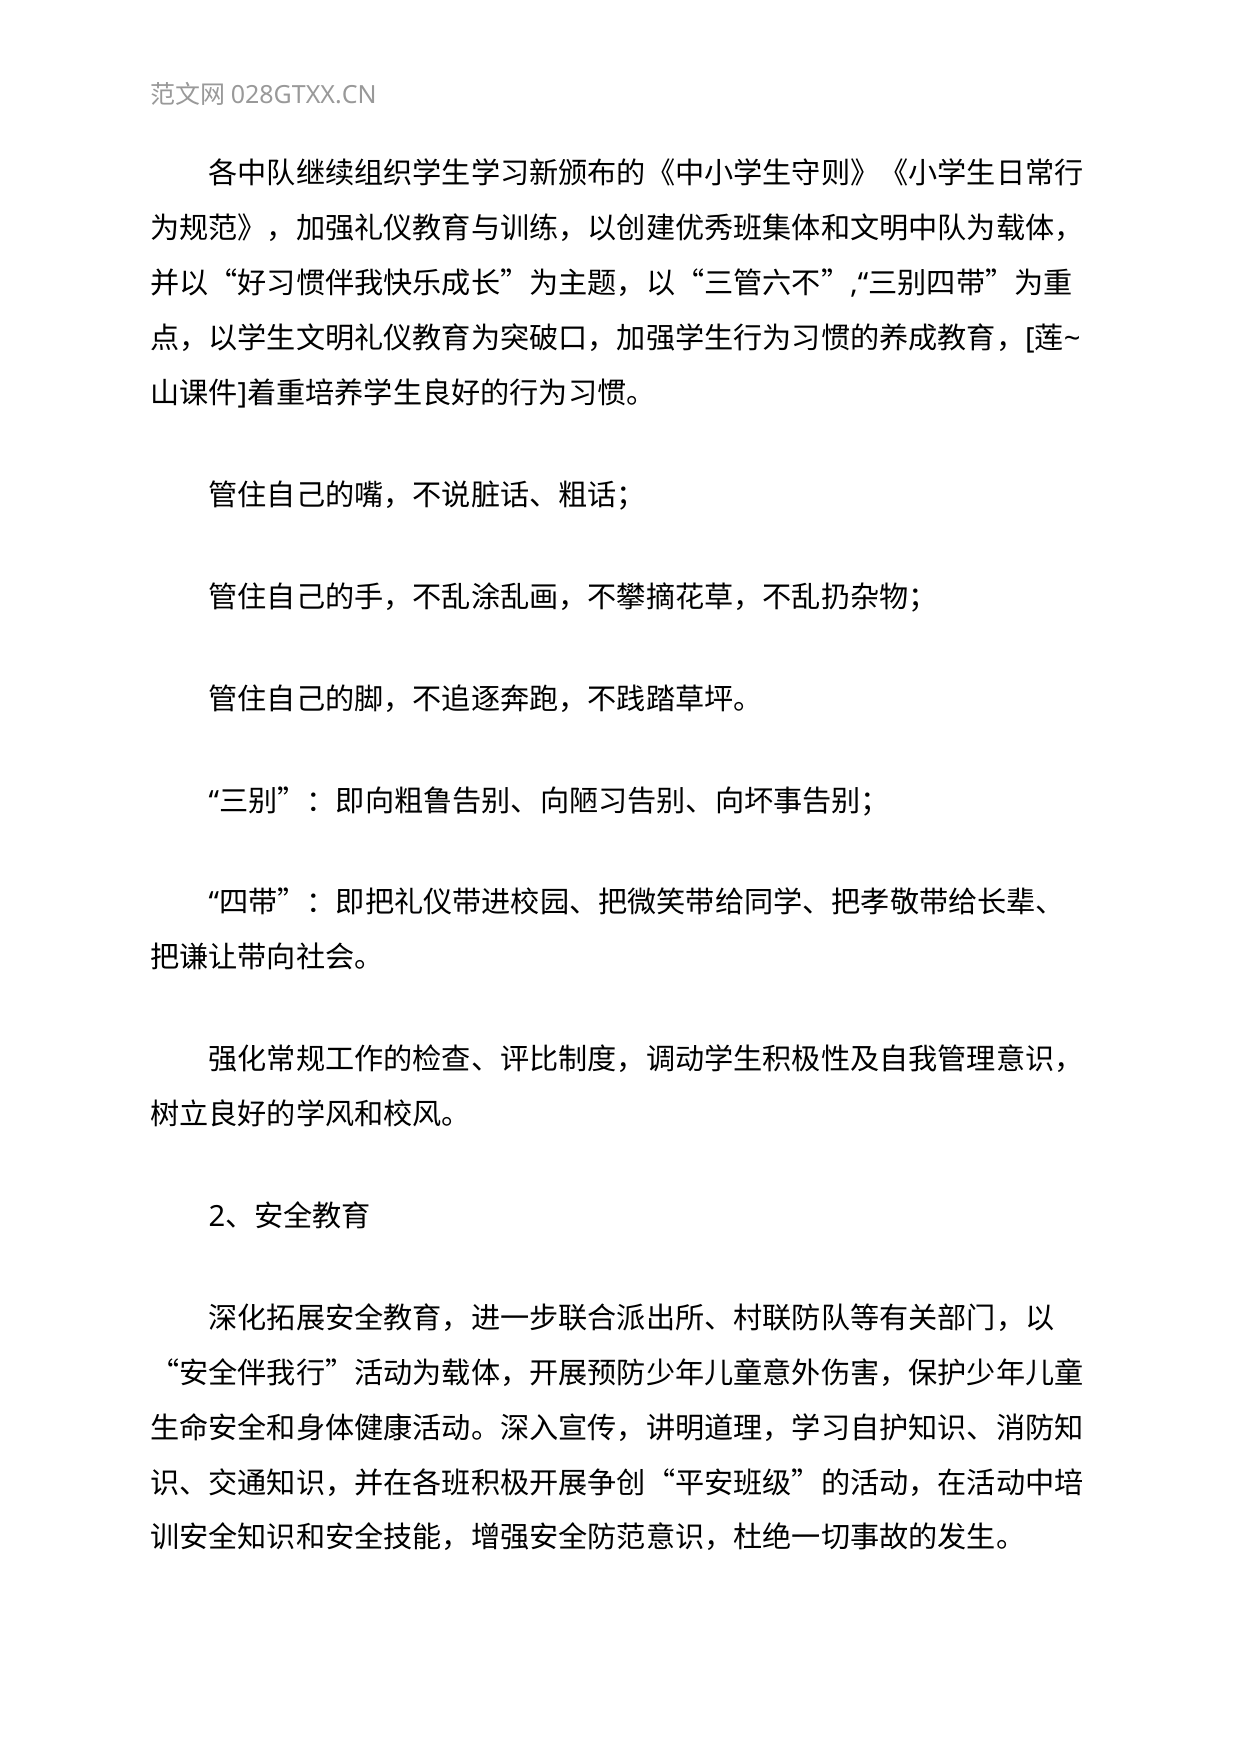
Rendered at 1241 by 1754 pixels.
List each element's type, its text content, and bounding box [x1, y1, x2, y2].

text 深化拓展安全教育，进一步联合派出所、村联防队等有关部门，以“安全伴我行”活动为载体，开展预防少年儿童意外伤害，保护少年儿童生命安全和身体健康活动。深入宣传，讲明道理，学习自护知识、消防知识、交通知识，并在各班积极开展争创“平安班级”的活动，在活动中培训安全知识和安全技能，增强安全防范意识，杜绝一切事故的发生。 [150, 1294, 1090, 1556]
text “四带”：即把礼仪带进校园、把微笑带给同学、把孝敬带给长辈、把谦让带向社会。 [150, 879, 1090, 976]
text 管住自己的嘴，不说脏话、粗话； [150, 472, 1090, 514]
text 强化常规工作的检查、评比制度，调动学生积极性及自我管理意识，树立良好的学风和校风。 [150, 1036, 1090, 1133]
text 管住自己的脚，不追逐奔跑，不践踏草坪。 [150, 675, 1090, 718]
text 2、安全教育 [150, 1192, 1090, 1235]
text 各中队继续组织学生学习新颁布的《中小学生守则》《小学生日常行为规范》，加强礼仪教育与训练，以创建优秀班集体和文明中队为载体，并以“好习惯伴我快乐成长”为主题，以“三管六不”,“三别四带”为重点，以学生文明礼仪教育为突破口，加强学生行为习惯的养成教育，[莲~山课件]着重培养学生良好的行为习惯。 [150, 150, 1090, 412]
text 管住自己的手，不乱涂乱画，不攀摘花草，不乱扔杂物； [150, 573, 1090, 616]
text “三别”：即向粗鲁告别、向陋习告别、向坏事告别； [150, 777, 1090, 819]
